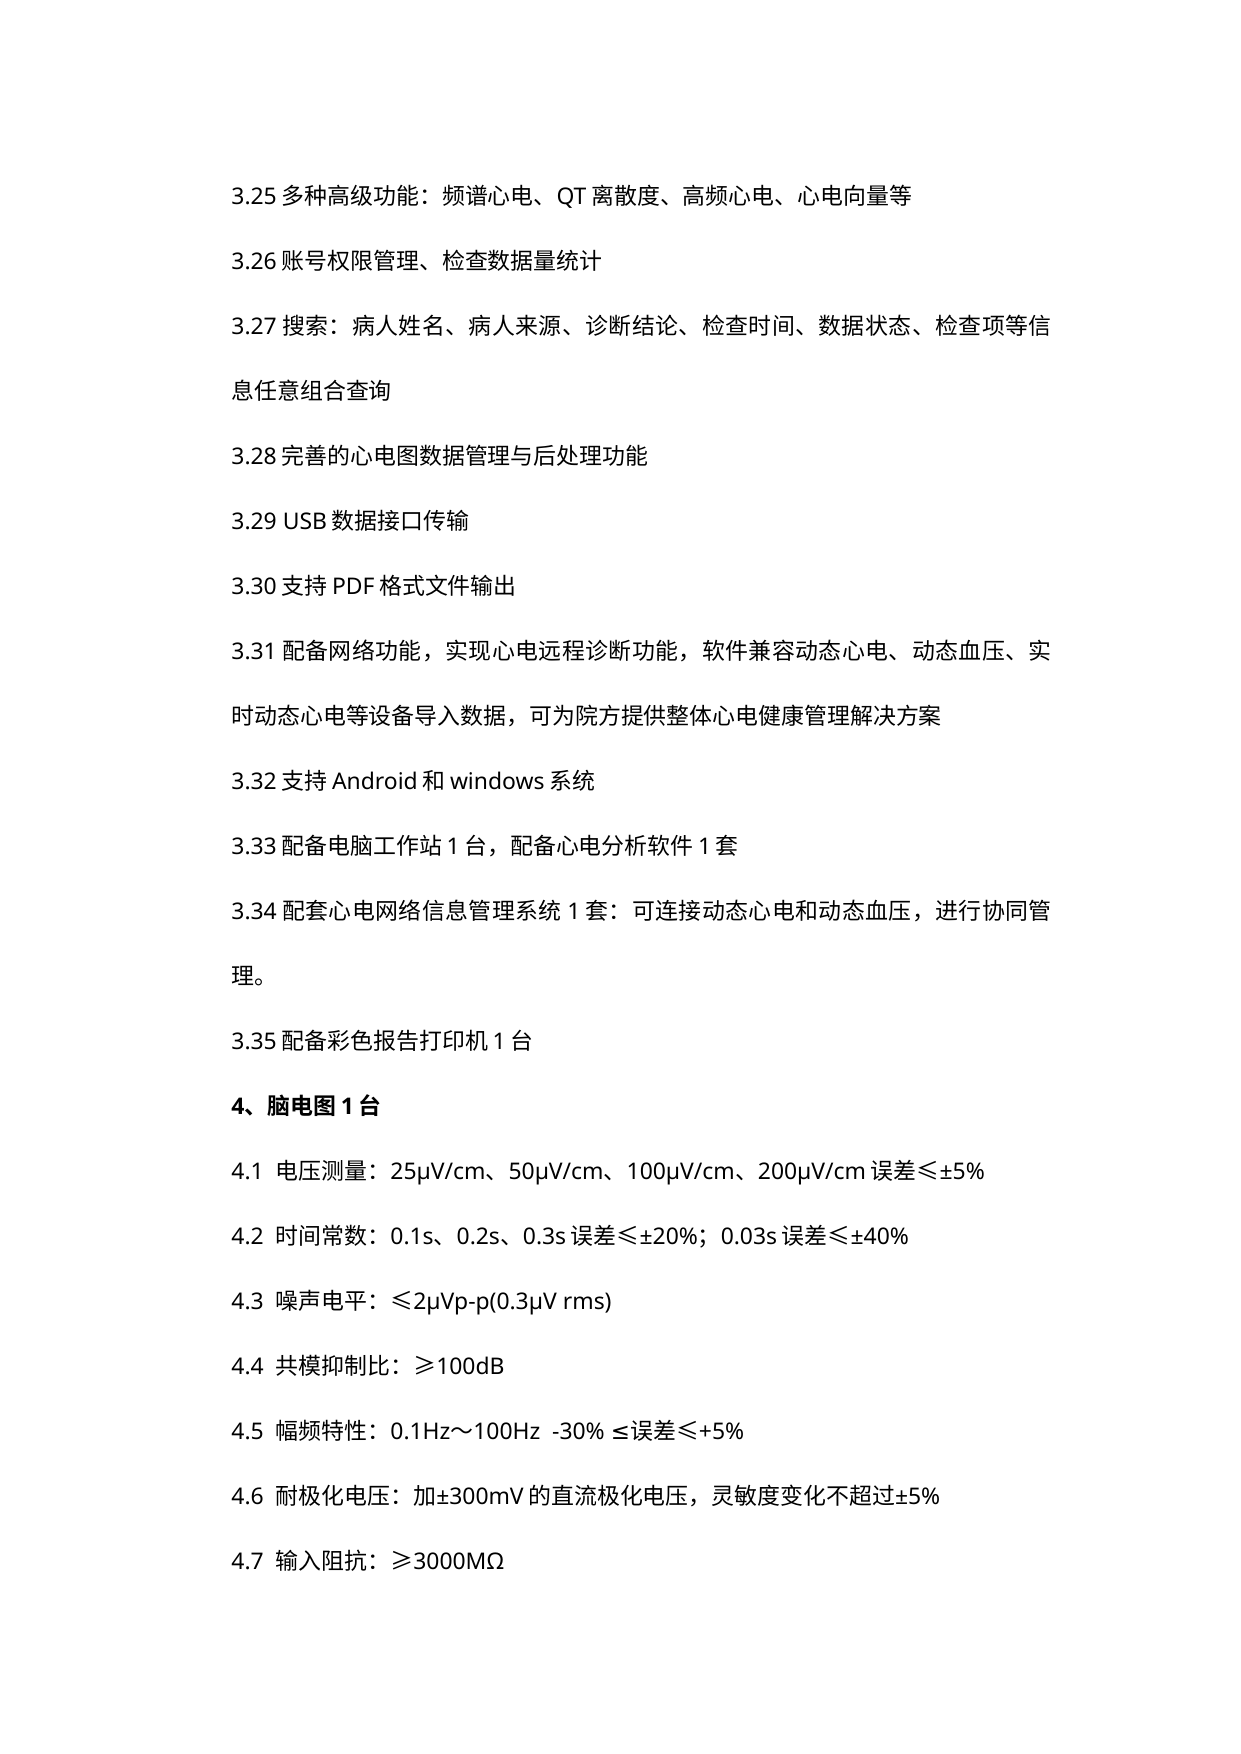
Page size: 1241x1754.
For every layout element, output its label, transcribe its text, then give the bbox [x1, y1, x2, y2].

text 3.33配备电脑工作站1台，配备心电分析软件1套 [231, 812, 1053, 877]
text 4.5 幅频特性：0.1Hz～100Hz -30% ≤误差≤+5% [231, 1397, 1053, 1462]
text 4.4 共模抑制比：≥100dB [231, 1332, 1053, 1397]
text 3.30支持PDF格式文件输出 [231, 552, 1053, 617]
text 3.34配套心电网络信息管理系统1套：可连接动态心电和动态血压，进行协同管理。 [231, 877, 1053, 1007]
text 4.1 电压测量：25μV/cm、50μV/cm、100μV/cm、200μV/cm误差≤±5% [231, 1137, 1053, 1202]
text 3.31配备网络功能，实现心电远程诊断功能，软件兼容动态心电、动态血压、实时动态心电等设备导入数据，可为院方提供整体心电健康管理解决方案 [231, 617, 1053, 747]
text 3.28完善的心电图数据管理与后处理功能 [231, 422, 1053, 487]
text 4.7 输入阻抗：≥3000MΩ [231, 1527, 1053, 1592]
text 3.32支持Android和windows系统 [231, 747, 1053, 812]
text 4.2 时间常数：0.1s、0.2s、0.3s误差≤±20%；0.03s误差≤±40% [231, 1202, 1053, 1267]
text 3.35配备彩色报告打印机1台 [231, 1007, 1053, 1072]
text 3.29 USB数据接口传输 [231, 487, 1053, 552]
text 4.3 噪声电平：≤2μVp-p(0.3μV rms) [231, 1267, 1053, 1332]
text 3.26账号权限管理、检查数据量统计 [231, 227, 1053, 292]
text 3.25多种高级功能：频谱心电、QT离散度、高频心电、心电向量等 [231, 162, 1053, 227]
text 3.27搜索：病人姓名、病人来源、诊断结论、检查时间、数据状态、检查项等信息任意组合查询 [231, 292, 1053, 422]
text 4、脑电图1台 [231, 1072, 1053, 1137]
text 4.6 耐极化电压：加±300mV的直流极化电压，灵敏度变化不超过±5% [231, 1462, 1053, 1527]
